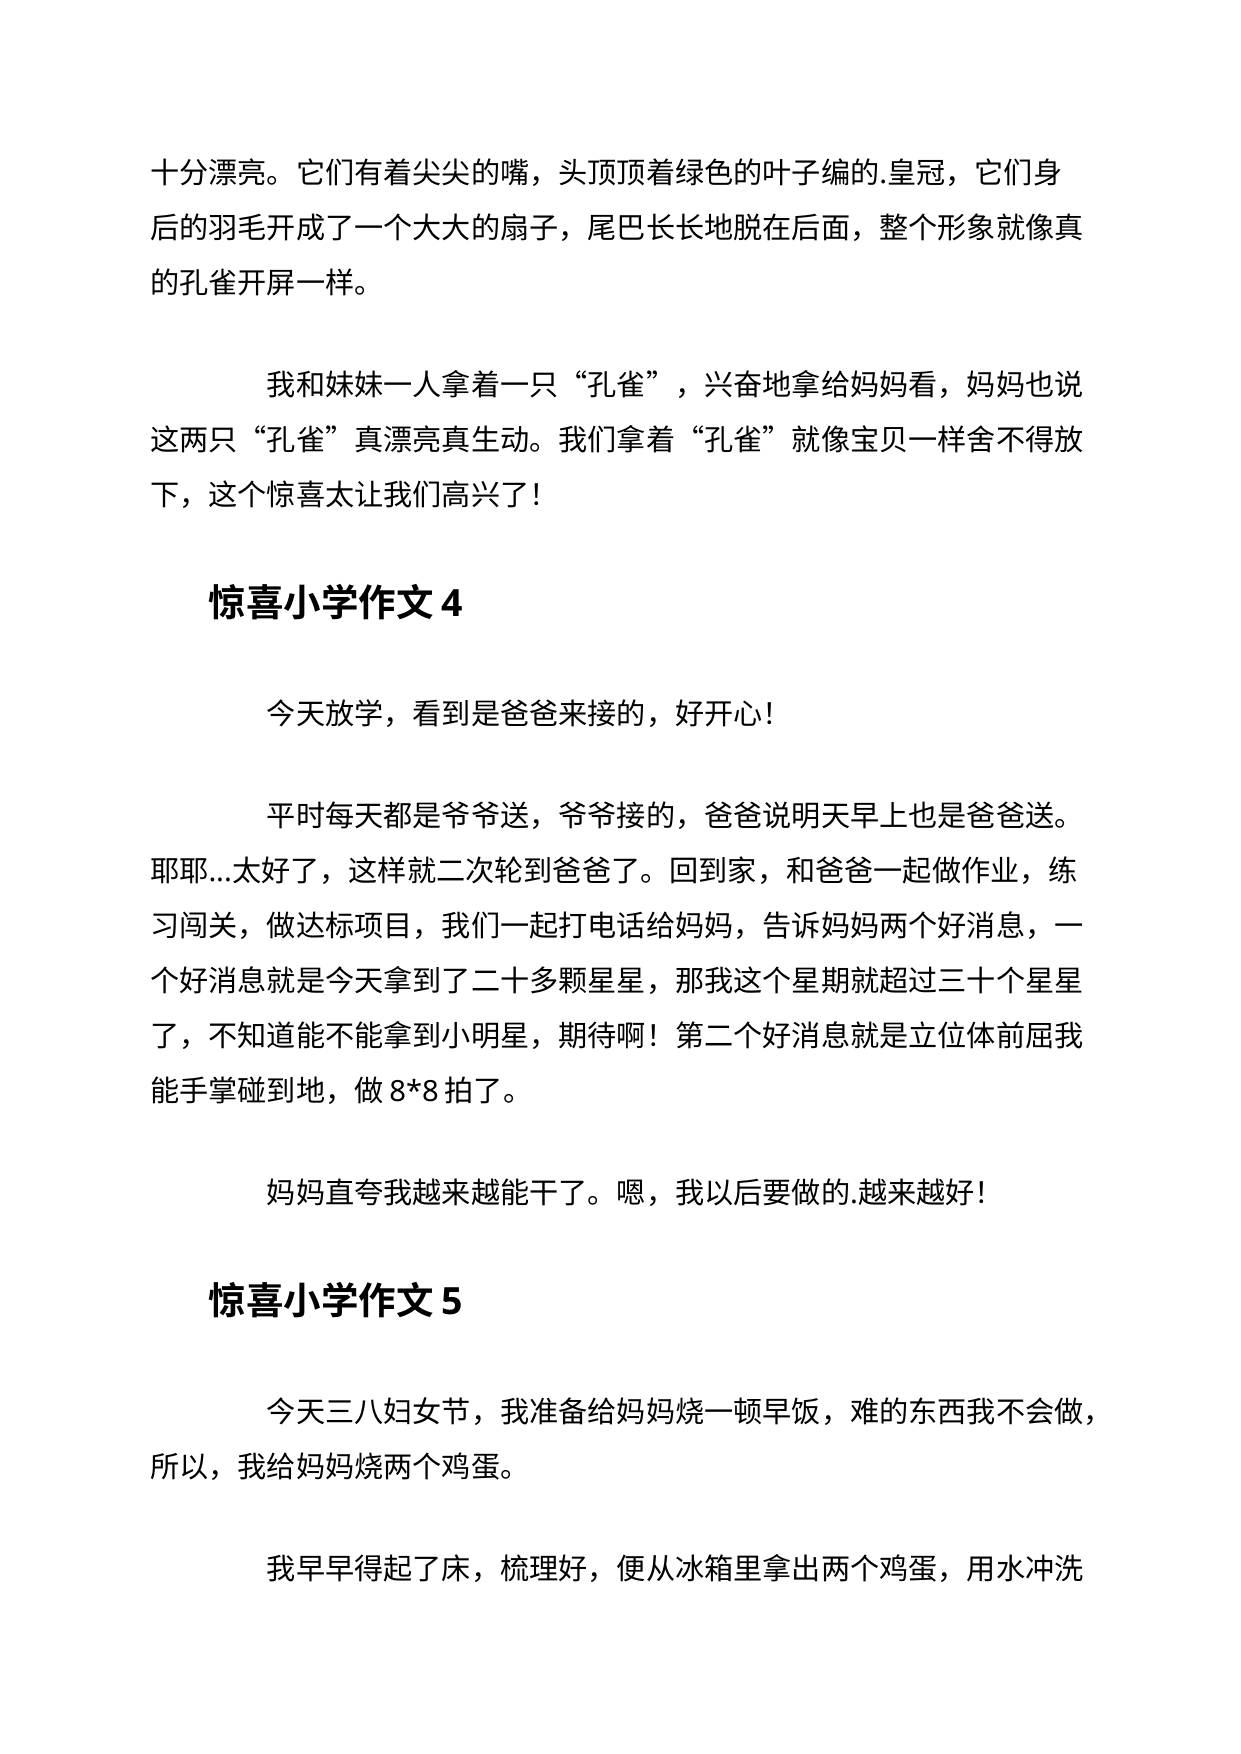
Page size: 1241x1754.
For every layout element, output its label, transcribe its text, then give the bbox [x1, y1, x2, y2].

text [150, 150, 1090, 302]
text 今天三八妇女节，我准备给妈妈烧一顿早饭，难的东西我不会做，所以，我给妈妈烧两个鸡蛋。 [150, 1389, 1090, 1486]
text 妈妈直夸我越来越能干了。嗯，我以后要做的.越来越好！ [150, 1169, 1090, 1212]
text 平时每天都是爷爷送，爷爷接的，爸爸说明天早上也是爸爸送。耶耶...太好了，这样就二次轮到爸爸了。回到家，和爸爸一起做作业，练习闯关，做达标项目，我们一起打电话给妈妈，告诉妈妈两个好消息，一个好消息就是今天拿到了二十多颗星星，那我这个星期就超过三十个星星了，不知道能不能拿到小明星，期待啊！第二个好消息就是立位体前屈我能手掌碰到地，做8*8拍了。 [150, 793, 1090, 1109]
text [150, 1545, 1090, 1588]
text 惊喜小学作文5 [150, 1271, 1090, 1326]
text 我和妹妹一人拿着一只“孔雀”，兴奋地拿给妈妈看，妈妈也说这两只“孔雀”真漂亮真生动。我们拿着“孔雀”就像宝贝一样舍不得放下，这个惊喜太让我们高兴了！ [150, 362, 1090, 514]
text 今天放学，看到是爸爸来接的，好开心！ [150, 691, 1090, 733]
text 惊喜小学作文4 [150, 573, 1090, 628]
